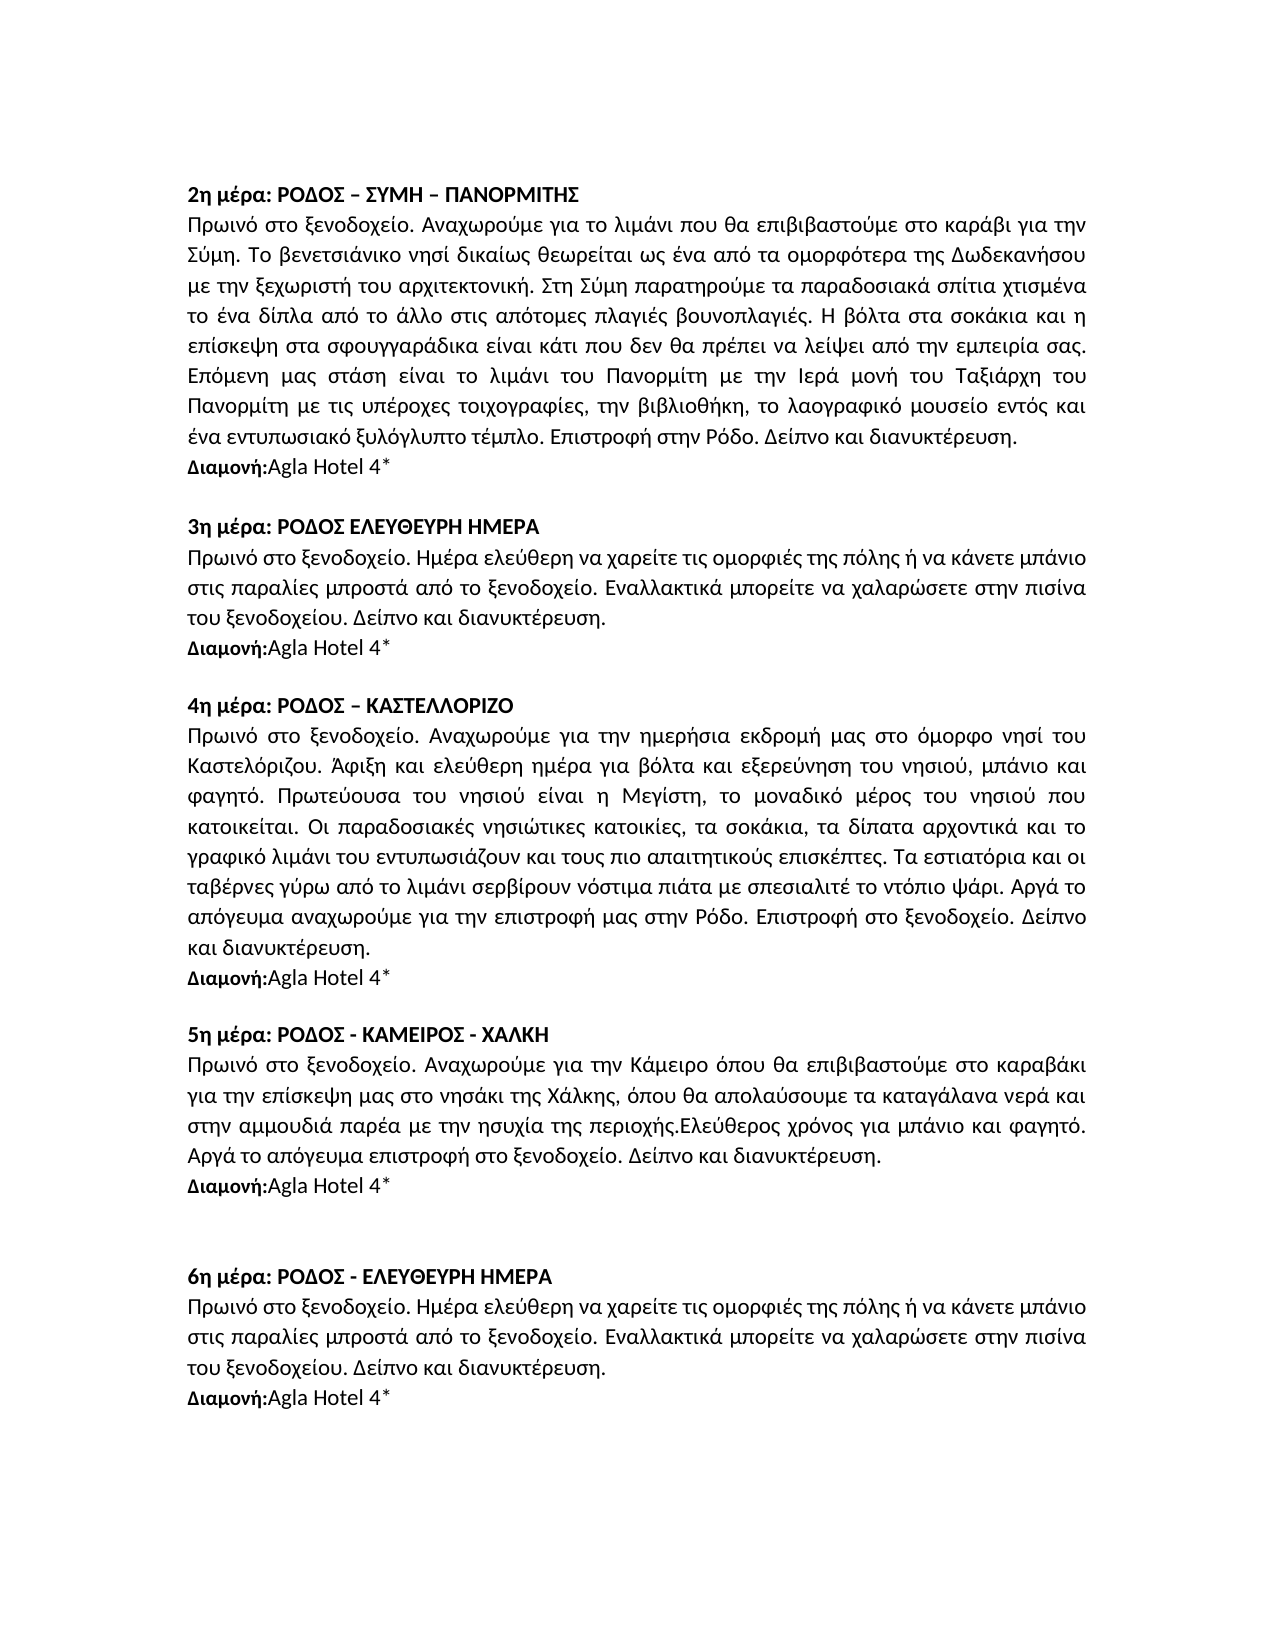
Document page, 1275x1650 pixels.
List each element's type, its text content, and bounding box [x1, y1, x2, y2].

text 6η μέρα: ΡΟΔΟΣ - ΕΛΕΥΘΕΥΡΗ ΗΜΕΡΑ [187, 1262, 1087, 1290]
text Διαμονή:Agla Hotel 4* [187, 452, 1087, 480]
text Πρωινό στο ξενοδοχείο. Ημέρα ελεύθερη να χαρείτε τις ομορφιές της πόλης ή να κάνετε μπάνιο στις παραλίες μπροστά από το ξενοδοχείο. Εναλλακτικά μπορείτε να χαλαρώσετε στην πισίνα του ξενοδοχείου. Δείπνο και διανυκτέρευση. [187, 543, 1087, 631]
text 2η μέρα: ΡΟΔΟΣ – ΣΥΜΗ – ΠΑΝΟΡΜΙΤΗΣ [187, 180, 1087, 208]
text 5η μέρα: ΡΟΔΟΣ - ΚΑΜΕΙΡΟΣ - ΧΑΛΚΗ [187, 1020, 1087, 1048]
text Διαμονή:Agla Hotel 4* [187, 963, 1087, 991]
text Πρωινό στο ξενοδοχείο. Αναχωρούμε για το λιμάνι που θα επιβιβαστούμε στο καράβι για την Σύμη. Το βενετσιάνικο νησί δικαίως θεωρείται ως ένα από τα ομορφότερα της Δωδεκανήσου με την ξεχωριστή του αρχιτεκτονική. Στη Σύμη παρατηρούμε τα παραδοσιακά σπίτια χτισμένα το ένα δίπλα από το άλλο στις απότομες πλαγιές βουνοπλαγιές. Η βόλτα στα σοκάκια και η επίσκεψη στα σφουγγαράδικα είναι κάτι που δεν θα πρέπει να λείψει από την εμπειρία σας. Επόμενη μας στάση είναι το λιμάνι του Πανορμίτη με την Ιερά μονή του Ταξιάρχη του Πανορμίτη με τις υπέροχες τοιχογραφίες, την βιβλιοθήκη, το λαογραφικό μουσείο εντός και ένα εντυπωσιακό ξυλόγλυπτο τέμπλο. Επιστροφή στην Ρόδο. Δείπνο και διανυκτέρευση. [187, 210, 1087, 450]
text Διαμονή:Agla Hotel 4* [187, 633, 1087, 661]
text Πρωινό στο ξενοδοχείο. Αναχωρούμε για την ημερήσια εκδρομή μας στο όμορφο νησί του Καστελόριζου. Άφιξη και ελεύθερη ημέρα για βόλτα και εξερεύνηση του νησιού, μπάνιο και φαγητό. Πρωτεύουσα του νησιού είναι η Μεγίστη, το μοναδικό μέρος του νησιού που κατοικείται. Οι παραδοσιακές νησιώτικες κατοικίες, τα σοκάκια, τα δίπατα αρχοντικά και το γραφικό λιμάνι του εντυπωσιάζουν και τους πιο απαιτητικούς επισκέπτες. Τα εστιατόρια και οι ταβέρνες γύρω από το λιμάνι σερβίρουν νόστιμα πιάτα με σπεσιαλιτέ το ντόπιο ψάρι. Αργά το απόγευμα αναχωρούμε για την επιστροφή μας στην Ρόδο. Επιστροφή στο ξενοδοχείο. Δείπνο και διανυκτέρευση. [187, 721, 1087, 961]
text 4η μέρα: ΡΟΔΟΣ – ΚΑΣΤΕΛΛΟΡΙΖΟ [187, 691, 1087, 719]
text Διαμονή:Agla Hotel 4* [187, 1171, 1087, 1199]
text 3η μέρα: ΡΟΔΟΣ ΕΛΕΥΘΕΥΡΗ ΗΜΕΡΑ [187, 512, 1087, 541]
text Διαμονή:Agla Hotel 4* [187, 1383, 1087, 1411]
text Πρωινό στο ξενοδοχείο. Ημέρα ελεύθερη να χαρείτε τις ομορφιές της πόλης ή να κάνετε μπάνιο στις παραλίες μπροστά από το ξενοδοχείο. Εναλλακτικά μπορείτε να χαλαρώσετε στην πισίνα του ξενοδοχείου. Δείπνο και διανυκτέρευση. [187, 1292, 1087, 1381]
text Πρωινό στο ξενοδοχείο. Αναχωρούμε για την Κάμειρο όπου θα επιβιβαστούμε στο καραβάκι για την επίσκεψη μας στο νησάκι της Χάλκης, όπου θα απολαύσουμε τα καταγάλανα νερά και στην αμμουδιά παρέα με την ησυχία της περιοχής.Ελεύθερος χρόνος για μπάνιο και φαγητό. Αργά το απόγευμα επιστροφή στο ξενοδοχείο. Δείπνο και διανυκτέρευση. [187, 1051, 1087, 1169]
